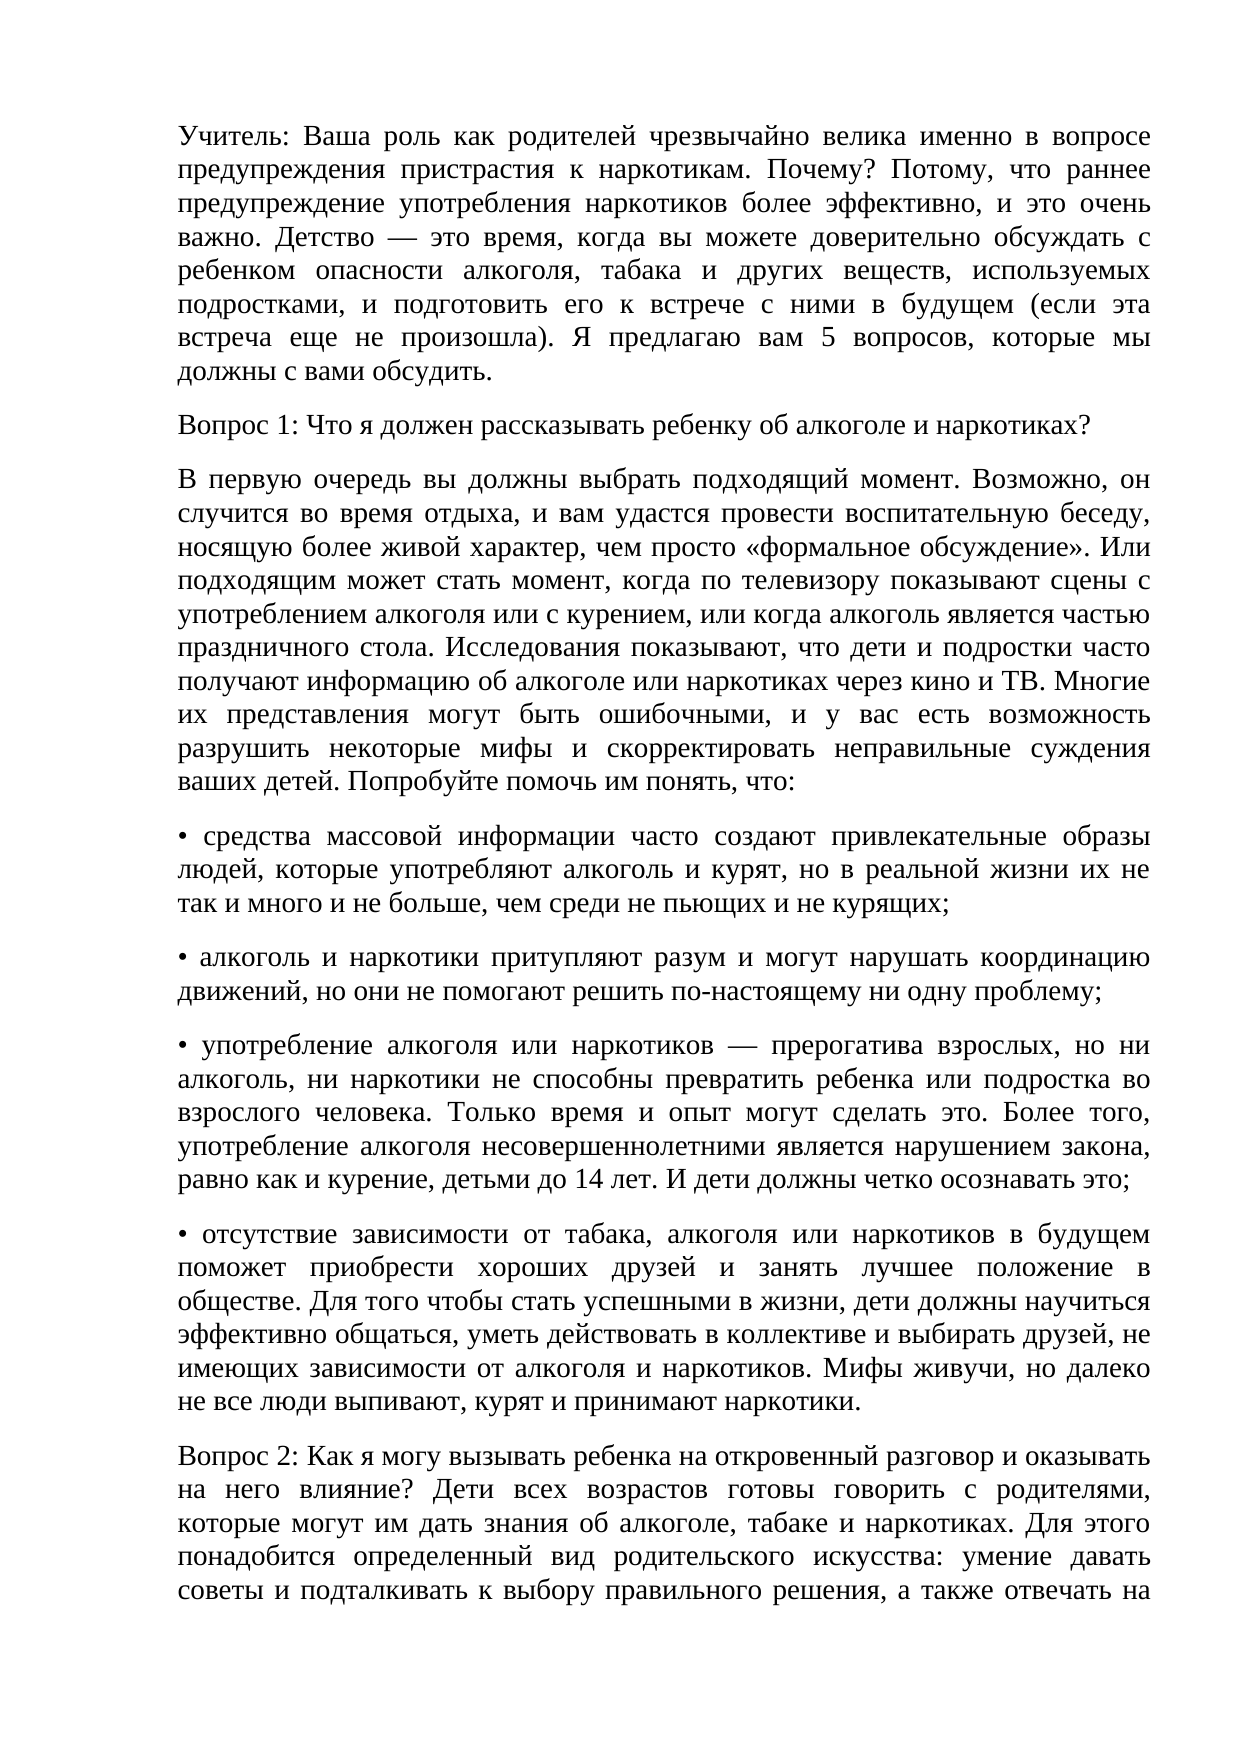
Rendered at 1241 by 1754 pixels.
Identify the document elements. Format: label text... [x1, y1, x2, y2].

text • отсутствие зависимости от табака, алкоголя или наркотиков в будущем поможет приобрести хороших друзей и занять лучшее положение в обществе. Для того чтобы стать успешными в жизни, дети должны научиться эффективно общаться, уметь действовать в коллективе и выбирать друзей, не имеющих зависимости от алкоголя и наркотиков. Мифы живучи, но далеко не все люди выпивают, курят и принимают наркотики. [177, 1216, 1152, 1417]
text В первую очередь вы должны выбрать подходящий момент. Возможно, он случится во время отдыха, и вам удастся провести воспитательную беседу, носящую более живой характер, чем просто «формальное обсуждение». Или подходящим может стать момент, когда по телевизору показывают сцены с употреблением алкоголя или с курением, или когда алкоголь является частью праздничного стола. Исследования показывают, что дети и подростки часто получают информацию об алкоголе или наркотиках через кино и ТВ. Многие их представления могут быть ошибочными, и у вас есть возможность разрушить некоторые мифы и скорректировать неправильные суждения ваших детей. Попробуйте помочь им понять, что: [177, 462, 1152, 797]
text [177, 1438, 1152, 1606]
text • употребление алкоголя или наркотиков — прерогатива взрослых, но ни алкоголь, ни наркотики не способны превратить ребенка или подростка во взрослого человека. Только время и опыт могут сделать это. Более того, употребление алкоголя несовершеннолетними является нарушением закона, равно как и курение, детьми до 14 лет. И дети должны четко осознавать это; [177, 1027, 1152, 1195]
text • средства массовой информации часто создают привлекательные образы людей, которые употребляют алкоголь и курят, но в реальной жизни их не так и много и не больше, чем среди не пьющих и не курящих; [177, 818, 1152, 918]
text Вопрос 1: Что я должен рассказывать ребенку об алкоголе и наркотиках? [177, 407, 1152, 441]
text Учитель: Ваша роль как родителей чрезвычайно велика именно в вопросе предупреждения пристрастия к наркотикам. Почему? Потому, что раннее предупреждение употребления наркотиков более эффективно, и это очень важно. Детство — это время, когда вы можете доверительно обсуждать с ребенком опасности алкоголя, табака и других веществ, используемых подростками, и подготовить его к встрече с ними в будущем (если эта встреча еще не произошла). Я предлагаю вам 5 вопросов, которые мы должны с вами обсудить. [177, 118, 1152, 386]
text • алкоголь и наркотики притупляют разум и могут нарушать координацию движений, но они не помогают решить по-настоящему ни одну проблему; [177, 939, 1152, 1006]
